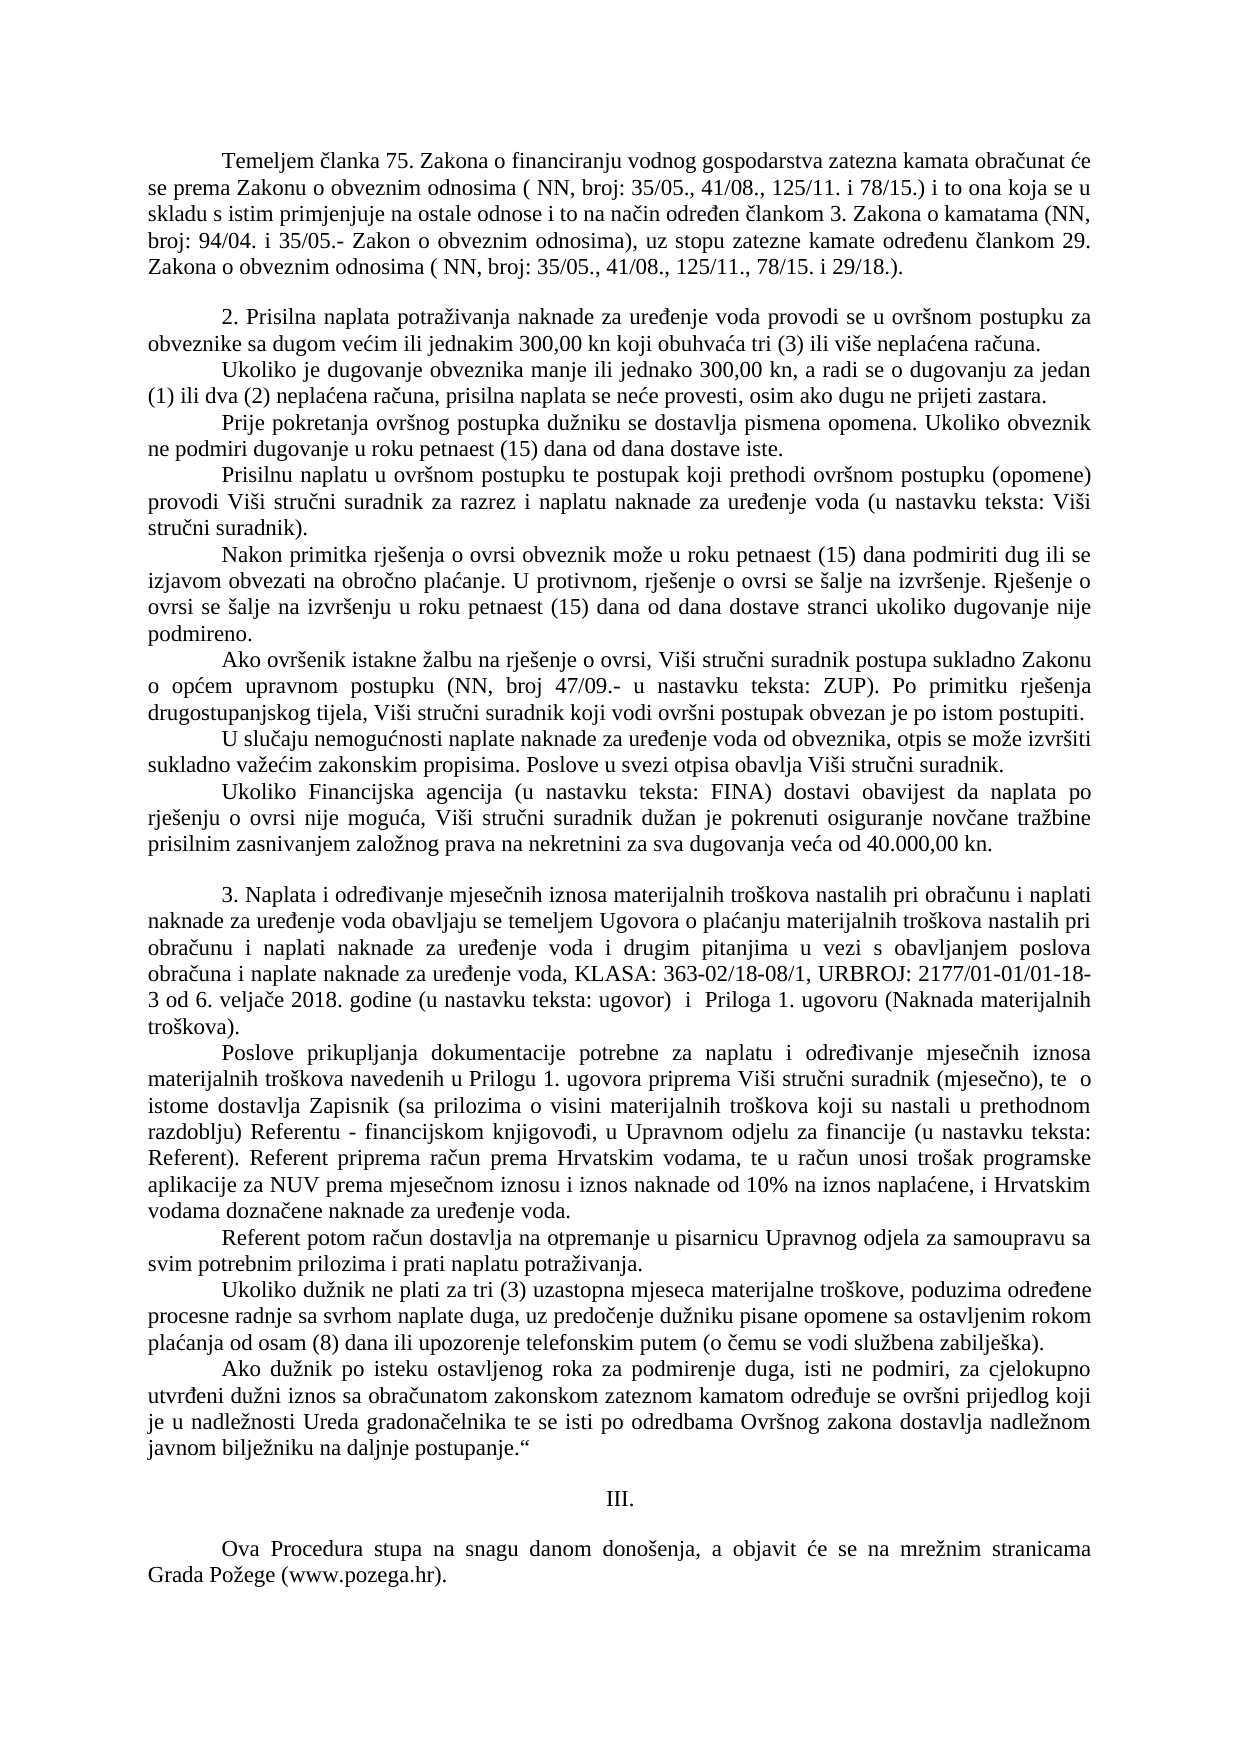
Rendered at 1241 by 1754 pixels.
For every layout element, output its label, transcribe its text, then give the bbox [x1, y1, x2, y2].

text Referent potom račun dostavlja na otpremanje u pisarnicu Upravnog odjela za samoupravu sa svim potrebnim prilozima i prati naplatu potraživanja. [148, 1223, 1093, 1276]
text Poslove prikupljanja dokumentacije potrebne za naplatu i određivanje mjesečnih iznosa materijalnih troškova navedenih u Prilogu 1. ugovora priprema Viši stručni suradnik (mjesečno), te o istome dostavlja Zapisnik (sa prilozima o visini materijalnih troškova koji su nastali u prethodnom razdoblju) Referentu - financijskom knjigovođi, u Upravnom odjelu za financije (u nastavku teksta: Referent). Referent priprema račun prema Hrvatskim vodama, te u račun unosi trošak programske aplikacije za NUV prema mjesečnom iznosu i iznos naknade od 10% na iznos naplaćene, i Hrvatskim vodama doznačene naknade za uređenje voda. [148, 1039, 1093, 1223]
text 2. Prisilna naplata potraživanja naknade za uređenje voda provodi se u ovršnom postupku za obveznike sa dugom većim ili jednakim 300,00 kn koji obuhvaća tri (3) ili više neplaćena računa. [148, 303, 1093, 356]
text 3. Naplata i određivanje mjesečnih iznosa materijalnih troškova nastalih pri obračunu i naplati naknade za uređenje voda obavljaju se temeljem Ugovora o plaćanju materijalnih troškova nastalih pri obračunu i naplati naknade za uređenje voda i drugim pitanjima u vezi s obavljanjem poslova obračuna i naplate naknade za uređenje voda, KLASA: 363-02/18-08/1, URBROJ: 2177/01-01/01-18-3 od 6. veljače 2018. godine (u nastavku teksta: ugovor) i Priloga 1. ugovoru (Naknada materijalnih troškova). [148, 881, 1093, 1039]
text Prije pokretanja ovršnog postupka dužniku se dostavlja pismena opomena. Ukoliko obveznik ne podmiri dugovanje u roku petnaest (15) dana od dana dostave iste. [148, 409, 1093, 462]
text Ako dužnik po isteku ostavljenog roka za podmirenje duga, isti ne podmiri, za cjelokupno utvrđeni dužni iznos sa obračunatom zakonskom zateznom kamatom određuje se ovršni prijedlog koji je u nadležnosti Ureda gradonačelnika te se isti po odredbama Ovršnog zakona dostavlja nadležnom javnom bilježniku na daljnje postupanje.“ [148, 1355, 1093, 1461]
text Prisilnu naplatu u ovršnom postupku te postupak koji prethodi ovršnom postupku (opomene) provodi Viši stručni suradnik za razrez i naplatu naknade za uređenje voda (u nastavku teksta: Viši stručni suradnik). [148, 462, 1093, 541]
text Ako ovršenik istakne žalbu na rješenje o ovrsi, Viši stručni suradnik postupa sukladno Zakonu o općem upravnom postupku (NN, broj 47/09.- u nastavku teksta: ZUP). Po primitku rješenja drugostupanjskog tijela, Viši stručni suradnik koji vodi ovršni postupak obvezan je po istom postupiti. [148, 646, 1093, 725]
text Ukoliko Financijska agencija (u nastavku teksta: FINA) dostavi obavijest da naplata po rješenju o ovrsi nije moguća, Viši stručni suradnik dužan je pokrenuti osiguranje novčane tražbine prisilnim zasnivanjem založnog prava na nekretnini za sva dugovanja veća od 40.000,00 kn. [148, 778, 1093, 857]
text Ukoliko je dugovanje obveznika manje ili jednako 300,00 kn, a radi se o dugovanju za jedan (1) ili dva (2) neplaćena računa, prisilna naplata se neće provesti, osim ako dugu ne prijeti zastara. [148, 356, 1093, 409]
text Ova Procedura stupa na snagu danom donošenja, a objavit će se na mrežnim stranicama Grada Požege (www.pozega.hr). [148, 1535, 1093, 1588]
text U slučaju nemogućnosti naplate naknade za uređenje voda od obveznika, otpis se može izvršiti sukladno važećim zakonskim propisima. Poslove u svezi otpisa obavlja Viši stručni suradnik. [148, 725, 1093, 778]
text Nakon primitka rješenja o ovrsi obveznik može u roku petnaest (15) dana podmiriti dug ili se izjavom obvezati na obročno plaćanje. U protivnom, rješenje o ovrsi se šalje na izvršenje. Rješenje o ovrsi se šalje na izvršenju u roku petnaest (15) dana od dana dostave stranci ukoliko dugovanje nije podmireno. [148, 541, 1093, 646]
text Temeljem članka 75. Zakona o financiranju vodnog gospodarstva zatezna kamata obračunat će se prema Zakonu o obveznim odnosima ( NN, broj: 35/05., 41/08., 125/11. i 78/15.) i to ona koja se u skladu s istim primjenjuje na ostale odnose i to na način određen člankom 3. Zakona o kamatama (NN, broj: 94/04. i 35/05.- Zakon o obveznim odnosima), uz stopu zatezne kamate određenu člankom 29. Zakona o obveznim odnosima ( NN, broj: 35/05., 41/08., 125/11., 78/15. i 29/18.). [148, 148, 1093, 279]
text III. [148, 1485, 1093, 1511]
text Ukoliko dužnik ne plati za tri (3) uzastopna mjeseca materijalne troškove, poduzima određene procesne radnje sa svrhom naplate duga, uz predočenje dužniku pisane opomene sa ostavljenim rokom plaćanja od osam (8) dana ili upozorenje telefonskim putem (o čemu se vodi službena zabilješka). [148, 1276, 1093, 1355]
